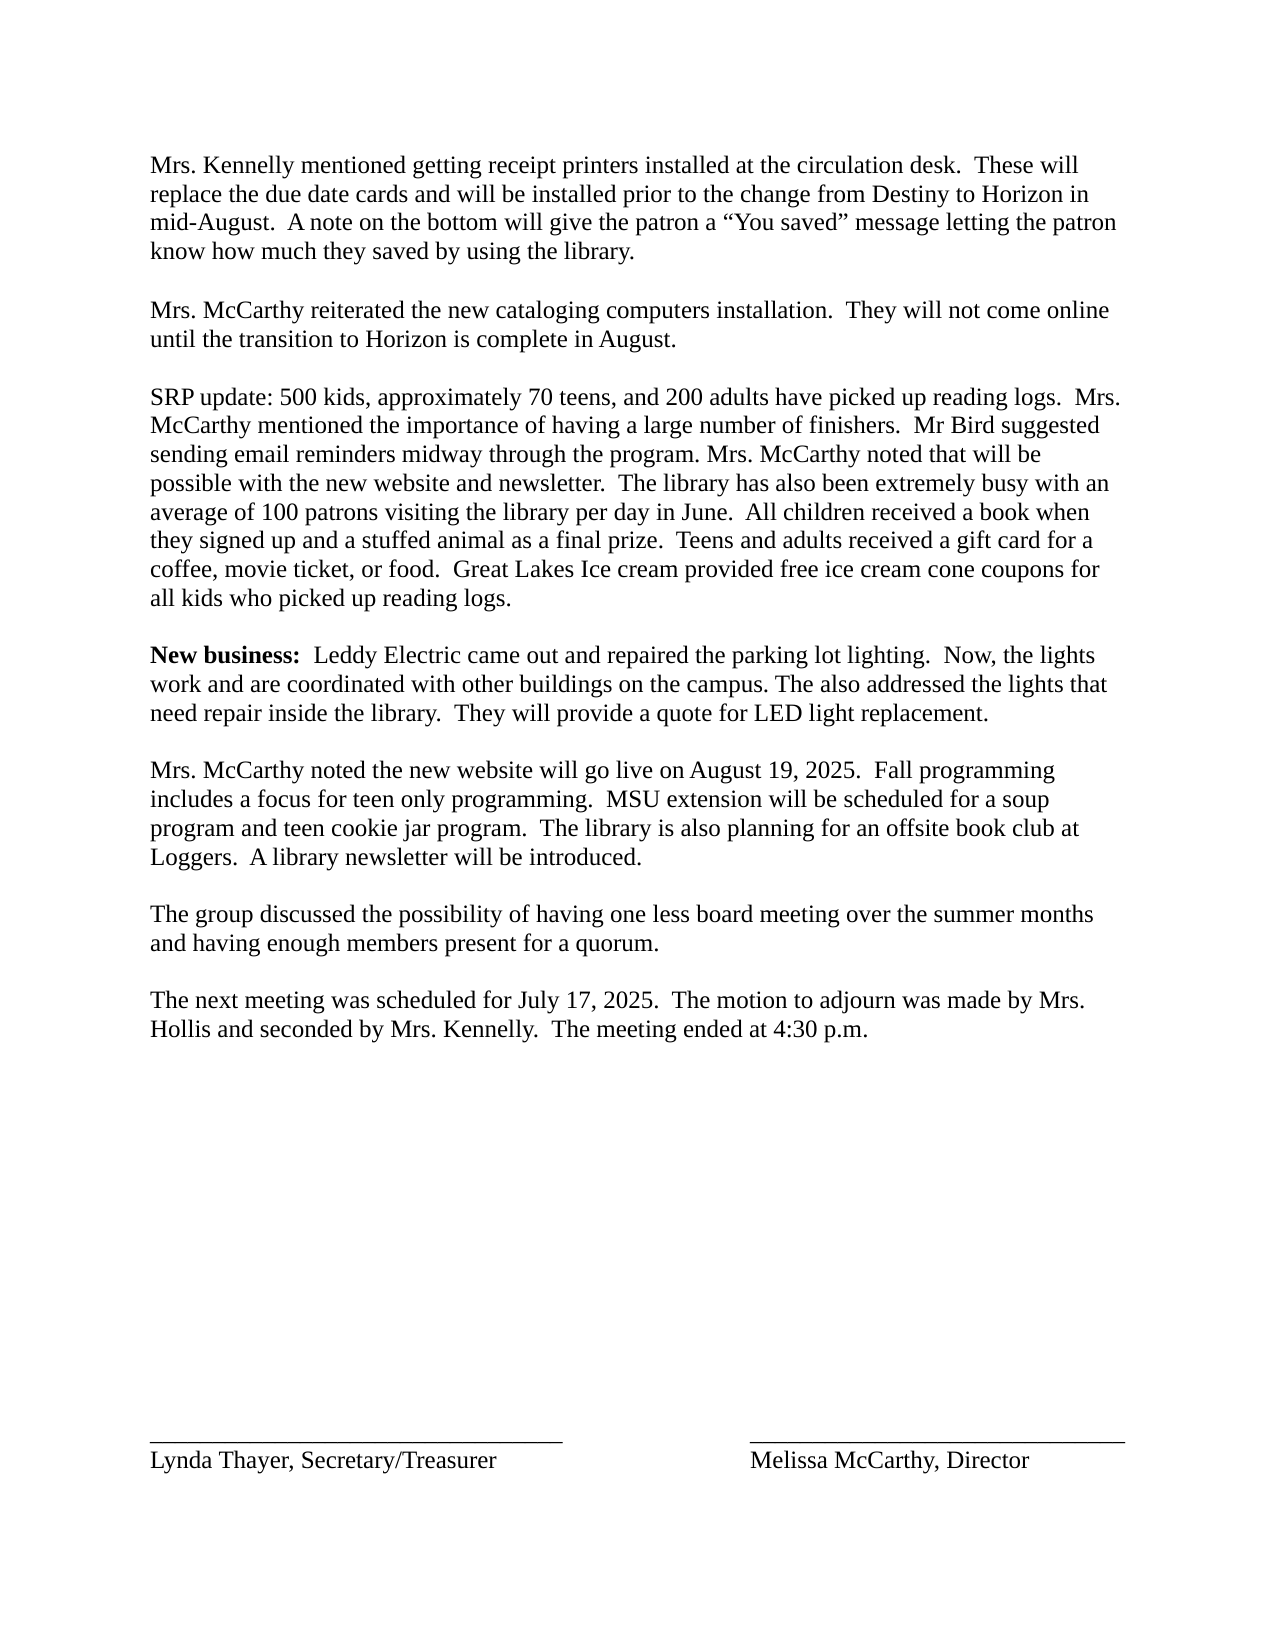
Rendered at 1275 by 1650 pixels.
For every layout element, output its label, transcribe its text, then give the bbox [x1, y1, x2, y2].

text SRP update: 500 kids, approximately 70 teens, and 200 adults have picked up reading logs. Mrs. McCarthy mentioned the importance of having a large number of finishers. Mr Bird suggested sending email reminders midway through the program. Mrs. McCarthy noted that will be possible with the new website and newsletter. The library has also been extremely busy with an average of 100 patrons visiting the library per day in June. All children received a book when they signed up and a stuffed animal as a final prize. Teens and adults received a gift card for a coffee, movie ticket, or food. Great Lakes Ice cream provided free ice cream cone coupons for all kids who picked up reading logs. [150, 382, 1125, 612]
text New business: Leddy Electric came out and repaired the parking lot lighting. Now, the lights work and are coordinated with other buildings on the campus. The also addressed the lights that need repair inside the library. They will provide a quote for LED light replacement. [150, 641, 1125, 727]
text Lynda Thayer, Secretary/Treasurer Melissa McCarthy, Director [150, 1446, 1125, 1474]
text _________________________________ ______________________________ [150, 1417, 1125, 1446]
text Mrs. Kennelly mentioned getting receipt printers installed at the circulation desk. These will replace the due date cards and will be installed prior to the change from Destiny to Horizon in mid-August. A note on the bottom will give the patron a “You saved” message letting the patron know how much they saved by using the library. [150, 150, 1125, 265]
text Mrs. McCarthy reiterated the new cataloging computers installation. They will not come online until the transition to Horizon is complete in August. [150, 296, 1125, 353]
text Mrs. McCarthy noted the new website will go live on August 19, 2025. Fall programming includes a focus for teen only programming. MSU extension will be scheduled for a soup program and teen cookie jar program. The library is also planning for an offsite book club at Loggers. A library newsletter will be introduced. [150, 756, 1125, 871]
text The group discussed the possibility of having one less board meeting over the summer months and having enough members present for a quorum. [150, 899, 1125, 957]
text The next meeting was scheduled for July 17, 2025. The motion to adjourn was made by Mrs. Hollis and seconded by Mrs. Kennelly. The meeting ended at 4:30 p.m. [150, 986, 1125, 1043]
